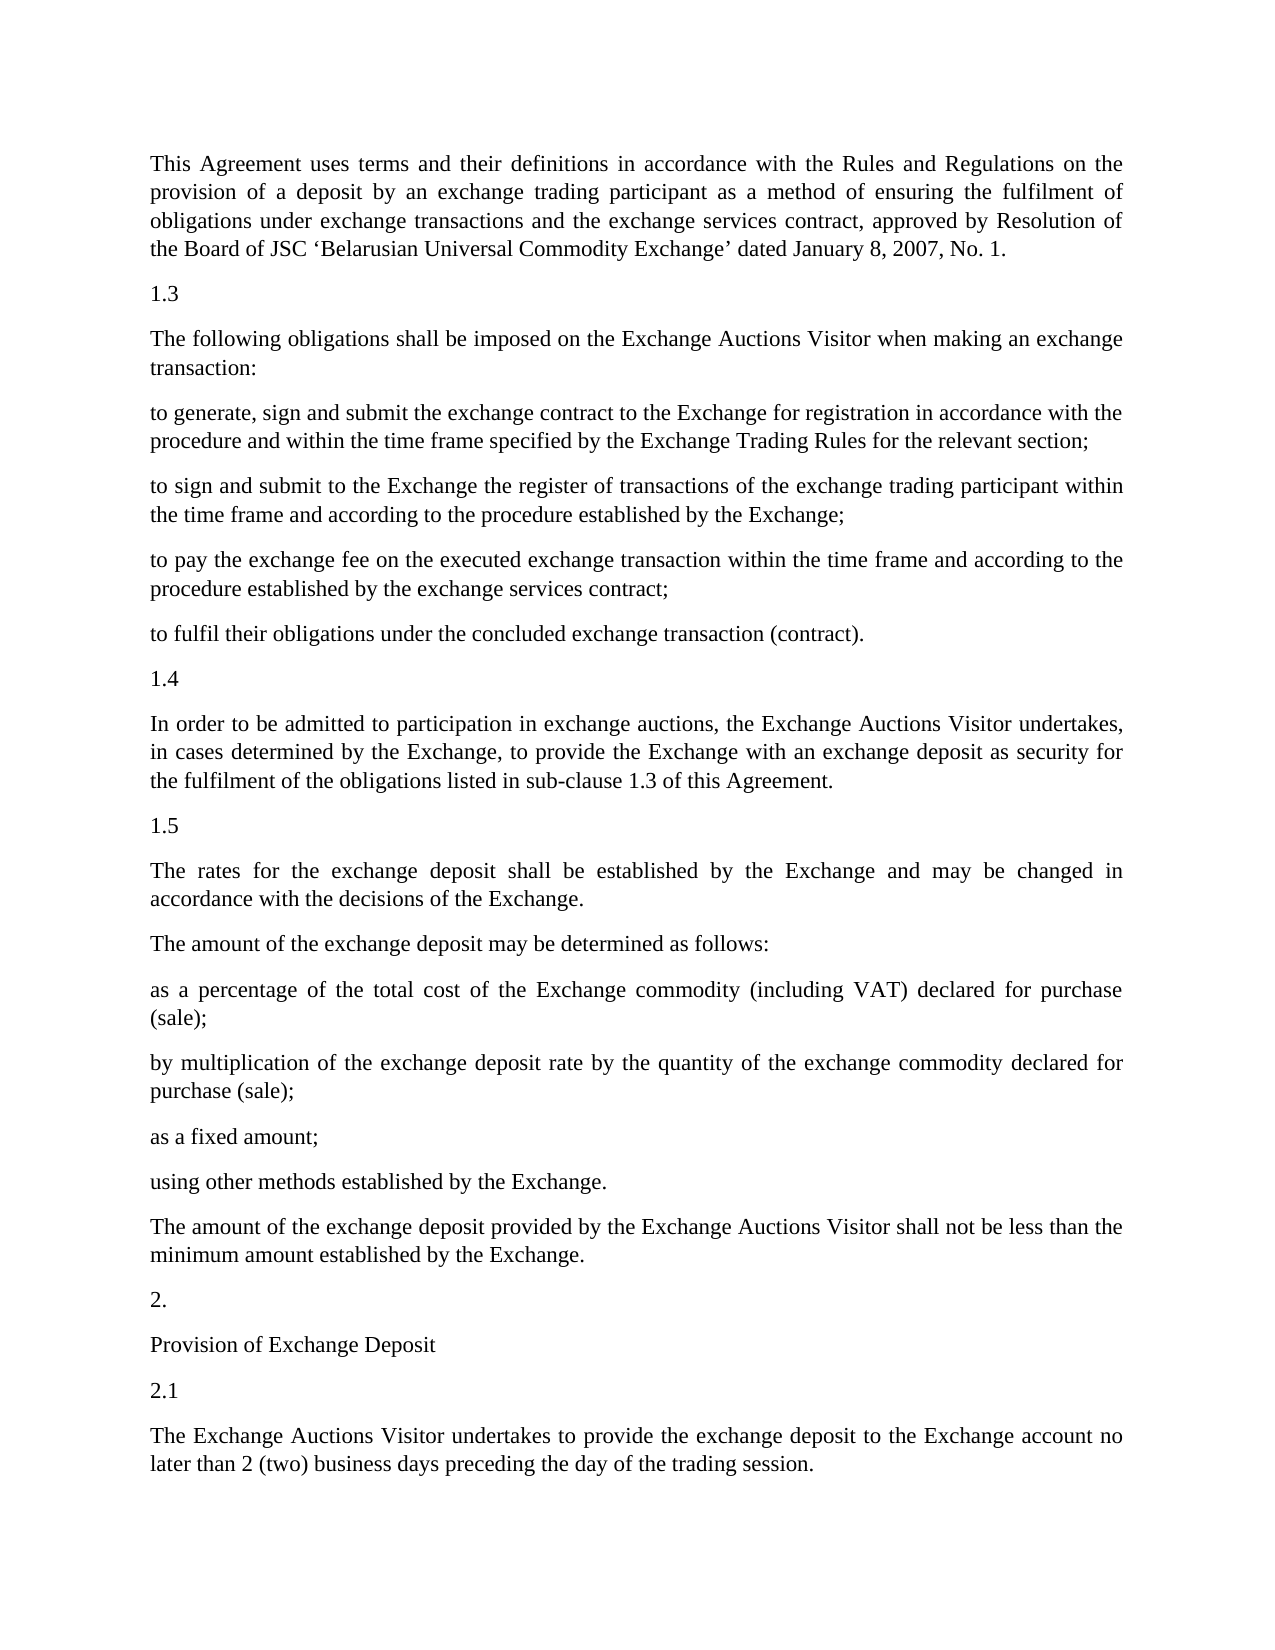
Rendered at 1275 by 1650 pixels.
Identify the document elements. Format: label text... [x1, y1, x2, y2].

text The Exchange Auctions Visitor undertakes to provide the exchange deposit to the Exchange account no later than 2 (two) business days preceding the day of the trading session. [150, 1422, 1125, 1477]
text 1.3 [150, 280, 1125, 307]
text to fulfil their obligations under the concluded exchange transaction (contract). [150, 620, 1125, 646]
text to sign and submit to the Exchange the register of transactions of the exchange trading participant within the time frame and according to the procedure established by the Exchange; [150, 473, 1125, 527]
text to pay the exchange fee on the executed exchange transaction within the time frame and according to the procedure established by the exchange services contract; [150, 546, 1125, 601]
text 1.4 [150, 665, 1125, 691]
text 1.5 [150, 812, 1125, 838]
text using other methods established by the Exchange. [150, 1168, 1125, 1194]
text as a fixed amount; [150, 1123, 1125, 1149]
text The amount of the exchange deposit may be determined as follows: [150, 931, 1125, 957]
text The amount of the exchange deposit provided by the Exchange Auctions Visitor shall not be less than the minimum amount established by the Exchange. [150, 1213, 1125, 1268]
text to generate, sign and submit the exchange contract to the Exchange for registration in accordance with the procedure and within the time frame specified by the Exchange Trading Rules for the relevant section; [150, 399, 1125, 454]
text 2.1 [150, 1377, 1125, 1403]
text In order to be admitted to participation in exchange auctions, the Exchange Auctions Visitor undertakes, in cases determined by the Exchange, to provide the Exchange with an exchange deposit as security for the fulfilment of the obligations listed in sub-clause 1.3 of this Agreement. [150, 710, 1125, 793]
text by multiplication of the exchange deposit rate by the quantity of the exchange commodity declared for purchase (sale); [150, 1049, 1125, 1104]
text as a percentage of the total cost of the Exchange commodity (including VAT) declared for purchase (sale); [150, 976, 1125, 1030]
text Provision of Exchange Deposit [150, 1332, 1125, 1358]
text 2. [150, 1286, 1125, 1313]
text The rates for the exchange deposit shall be established by the Exchange and may be changed in accordance with the decisions of the Exchange. [150, 857, 1125, 912]
text This Agreement uses terms and their definitions in accordance with the Rules and Regulations on the provision of a deposit by an exchange trading participant as a method of ensuring the fulfilment of obligations under exchange transactions and the exchange services contract, approved by Resolution of the Board of JSC ‘Belarusian Universal Commodity Exchange’ dated January 8, 2007, No. 1. [150, 150, 1125, 262]
text The following obligations shall be imposed on the Exchange Auctions Visitor when making an exchange transaction: [150, 326, 1125, 380]
